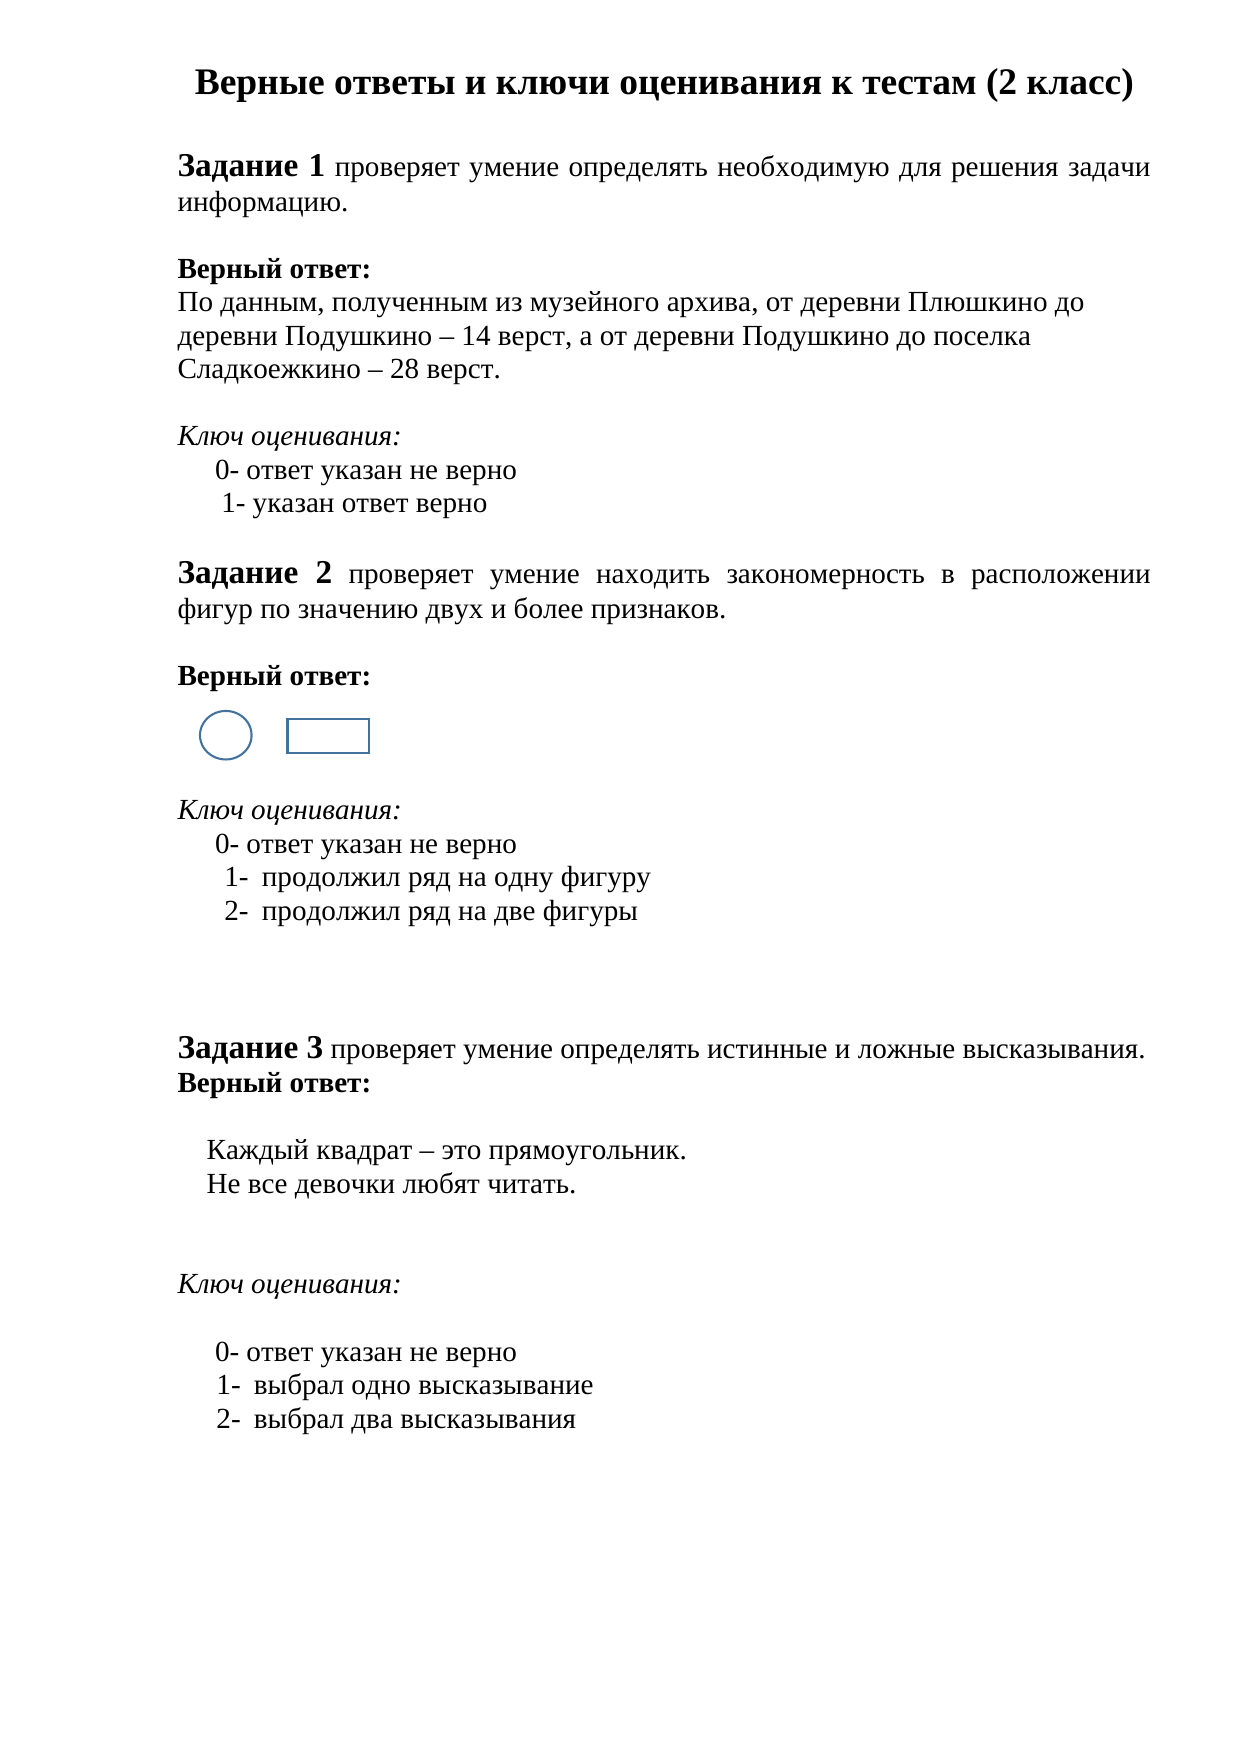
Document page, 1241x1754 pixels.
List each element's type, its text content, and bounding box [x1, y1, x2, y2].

text Ключ оценивания: [177, 792, 1152, 826]
text Задание 3 проверяет умение определять истинные и ложные высказывания. [177, 1027, 1152, 1065]
text Верный ответ: [177, 658, 1152, 692]
text Задание 1 проверяет умение определять необходимую для решения задачи информацию. [177, 145, 1152, 217]
list выбрал два высказывания [216, 1401, 1152, 1434]
text 0- ответ указан не верно [215, 1334, 1152, 1367]
text Каждый квадрат – это прямоугольник. [177, 1132, 1152, 1166]
text Не все девочки любят читать. [177, 1166, 1152, 1199]
text Задание 2 проверяет умение находить закономерность в расположении фигур по значению двух и более признаков. [177, 553, 1152, 624]
list продолжил ряд на одну фигуру [224, 859, 1152, 893]
list выбрал одно высказывание [216, 1367, 1152, 1401]
text Верный ответ: [177, 251, 1152, 284]
text Верные ответы и ключи оценивания к тестам (2 класс) [177, 59, 1152, 102]
text Верный ответ: [177, 1065, 1152, 1099]
text 1- указан ответ верно [177, 486, 1152, 519]
text 0- ответ указан не верно [215, 826, 1152, 859]
text Ключ оценивания: [177, 1267, 1152, 1300]
text 0- ответ указан не верно [215, 452, 1152, 486]
text Ключ оценивания: [177, 418, 1152, 452]
text По данным, полученным из музейного архива, от деревни Плюшкино до деревни Подушкино – 14 верст, а от деревни Подушкино до поселка Сладкоежкино – 28 верст. [177, 284, 1152, 385]
list продолжил ряд на две фигуры [224, 893, 1152, 926]
